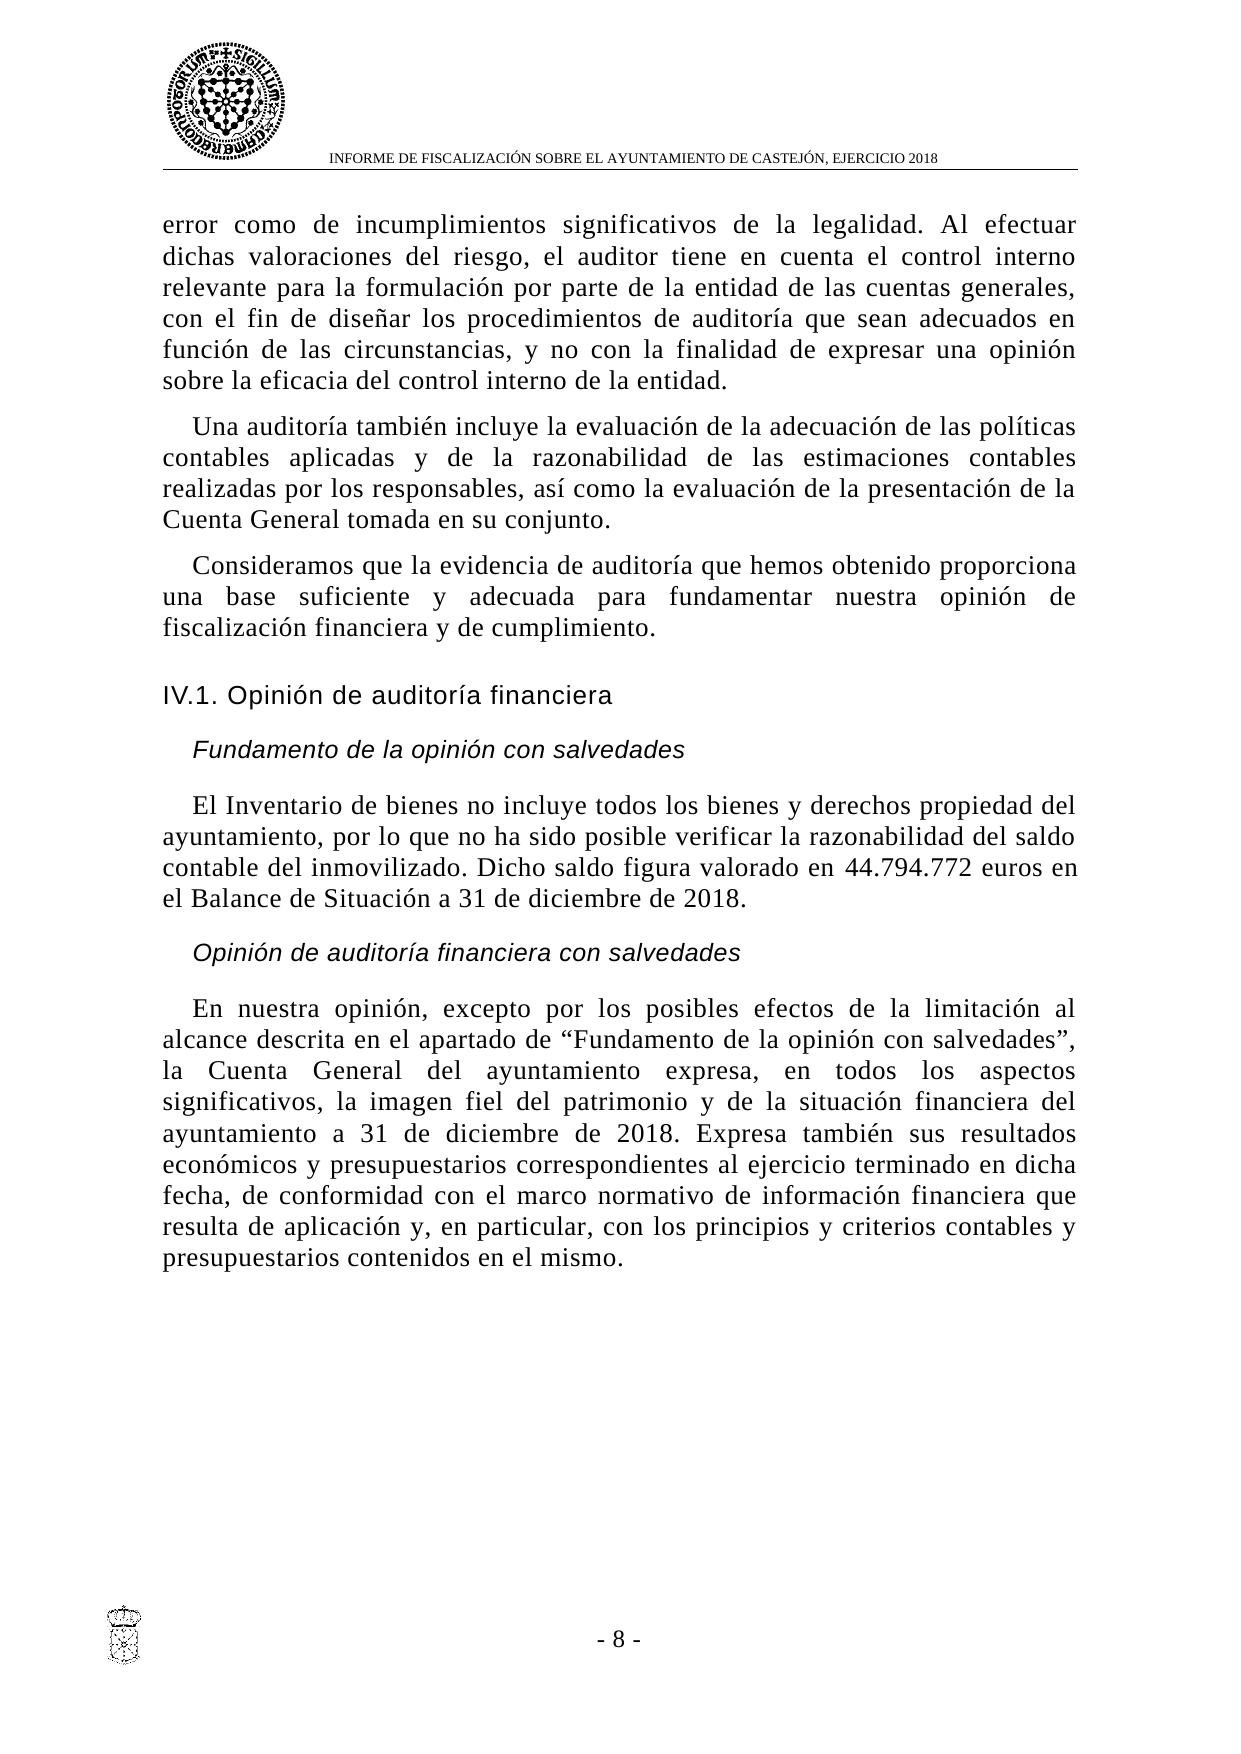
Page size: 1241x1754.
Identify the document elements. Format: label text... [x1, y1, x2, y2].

text Fundamento de la opinión con salvedades [192, 735, 1078, 764]
text Opinión de auditoría financiera con salvedades [192, 938, 1078, 967]
picture [162, 38, 289, 164]
text IV.1. Opinión de auditoría financiera [162, 680, 1078, 710]
text El Inventario de bienes no incluye todos los bienes y derechos propiedad del ayuntamiento, por lo que no ha sido posible verificar la razonabilidad del saldo contable del inmovilizado. Dicho saldo figura valorado en 44.794.772 euros en el Balance de Situación a 31 de diciembre de 2018. [162, 789, 1078, 913]
picture [105, 1604, 142, 1666]
text Consideramos que la evidencia de auditoría que hemos obtenido proporciona una base suficiente y adecuada para fundamentar nuestra opinión de fiscalización financiera y de cumplimiento. [162, 549, 1078, 643]
text Una auditoría también incluye la evaluación de la adecuación de las políticas contables aplicadas y de la razonabilidad de las estimaciones contables realizadas por los responsables, así como la evaluación de la presentación de la Cuenta General tomada en su conjunto. [162, 410, 1078, 534]
text En nuestra opinión, excepto por los posibles efectos de la limitación al alcance descrita en el apartado de “Fundamento de la opinión con salvedades”, la Cuenta General del ayuntamiento expresa, en todos los aspectos significativos, la imagen fiel del patrimonio y de la situación financiera del ayuntamiento a 31 de diciembre de 2018. Expresa también sus resultados económicos y presupuestarios correspondientes al ejercicio terminado en dicha fecha, de conformidad con el marco normativo de información financiera que resulta de aplicación y, en particular, con los principios y criterios contables y presupuestarios contenidos en el mismo. [162, 992, 1078, 1272]
